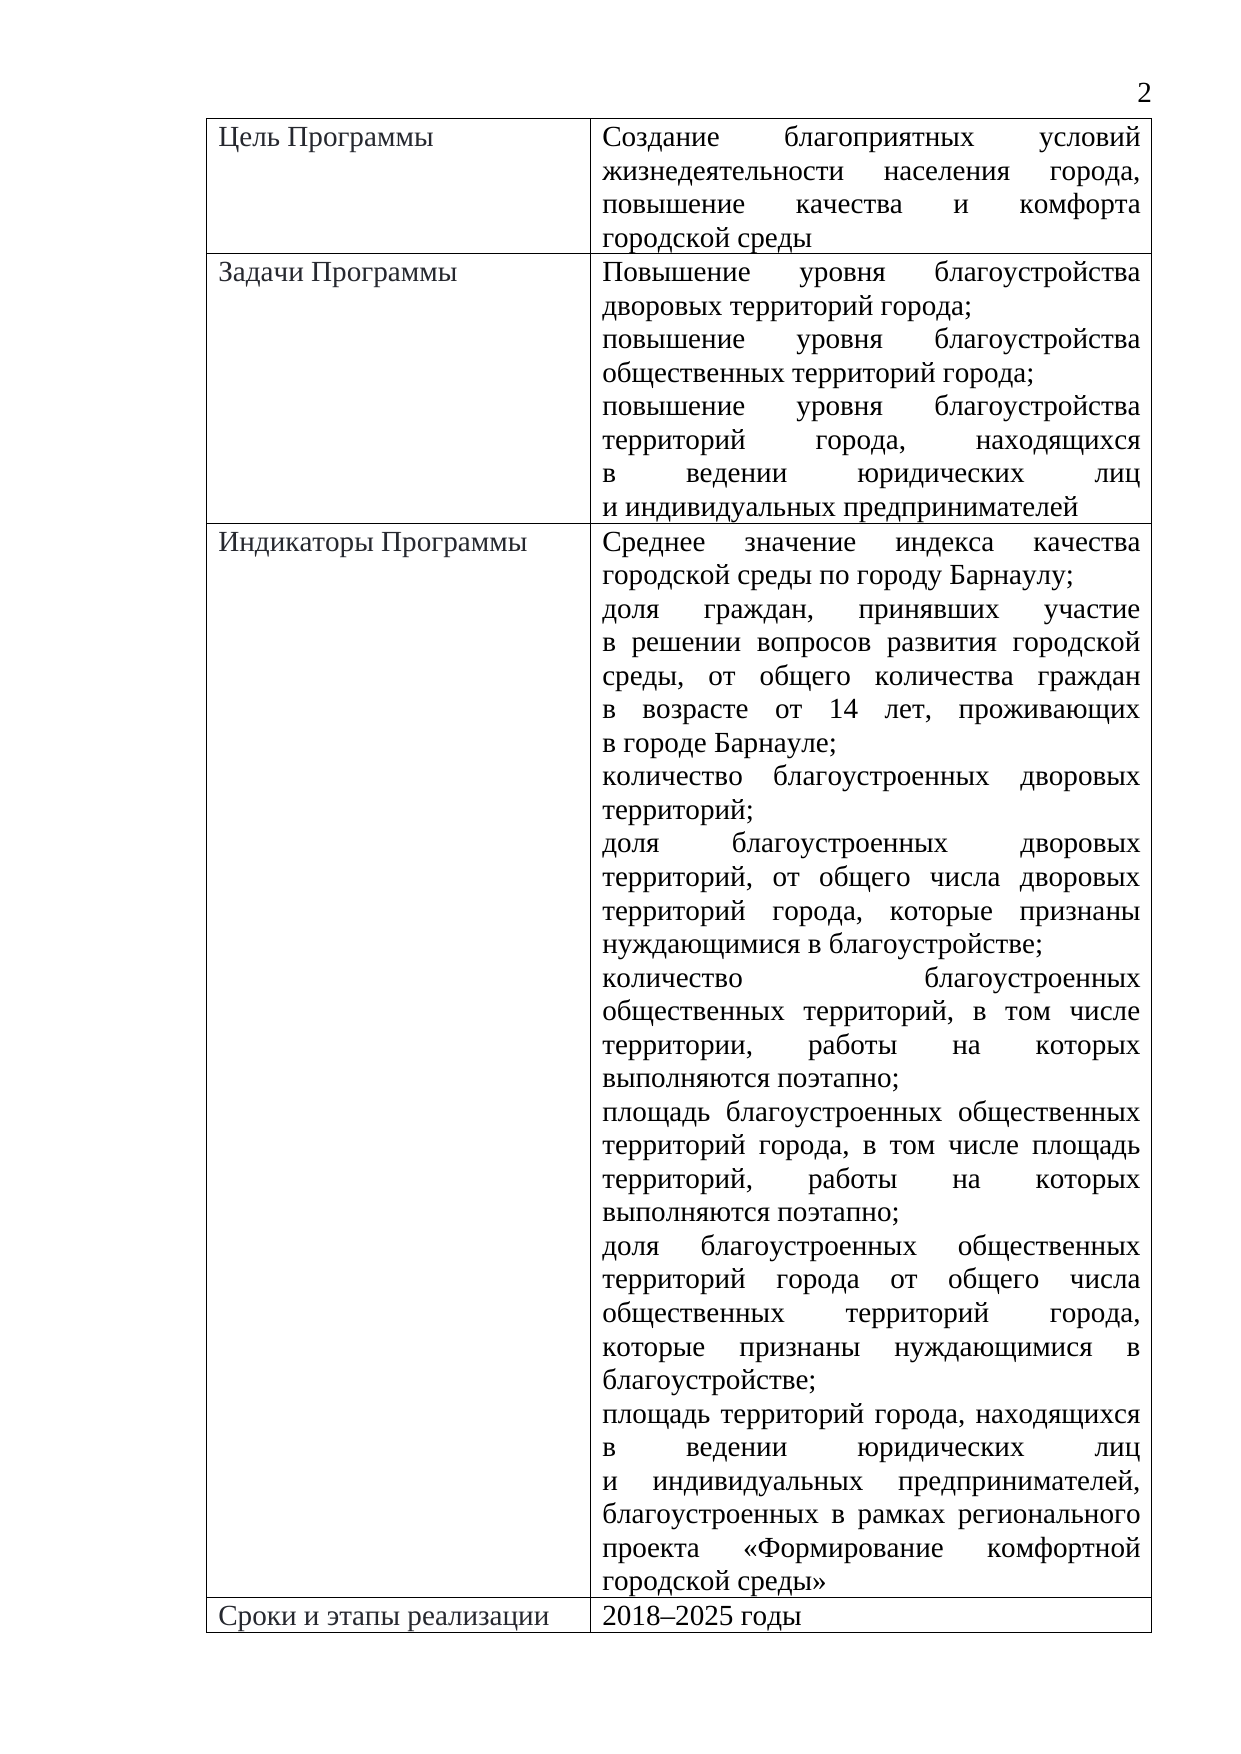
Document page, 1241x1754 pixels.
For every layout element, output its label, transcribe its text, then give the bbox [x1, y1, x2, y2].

table_cell Повышение уровня благоустройства дворовых территорий города; повышение уровня благоустройства общественных территорий города; повышение уровня благоустройства территорий города, находящихся в ведении юридических лиц и индивидуальных предпринимателей [591, 254, 1151, 523]
table_cell Задачи Программы [207, 254, 590, 523]
table_cell Среднее значение индекса качества городской среды по городу Барнаулу; доля граждан, принявших участие в решении вопросов развития городской среды, от общего количества граждан в возрасте от 14 лет, проживающих в городе Барнауле; количество благоустроенных дворовых территорий; доля благоустроенных дворовых территорий, от общего числа дворовых территорий города, которые признаны нуждающимися в благоустройстве; количество благоустроенных общественных территорий, в том числе территории, работы на которых выполняются поэтапно; площадь благоустроенных общественных территорий города, в том числе площадь территорий, работы на которых выполняются поэтапно; доля благоустроенных общественных территорий города от общего числа общественных территорий города, которые признаны нуждающимися в благоустройстве; площадь территорий города, находящихся в ведении юридических лиц и индивидуальных предпринимателей, благоустроенных в рамках регионального проекта «Формирование комфортной городской среды» [591, 524, 1151, 1597]
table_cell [207, 1598, 590, 1632]
table_cell 2018–2025 годы [591, 1598, 1151, 1632]
table_cell Создание благоприятных условий жизнедеятельности населения города, повышение качества и комфорта городской среды [591, 119, 1151, 253]
table_cell Индикаторы Программы [207, 524, 590, 1597]
table_cell Цель Программы [207, 119, 590, 253]
